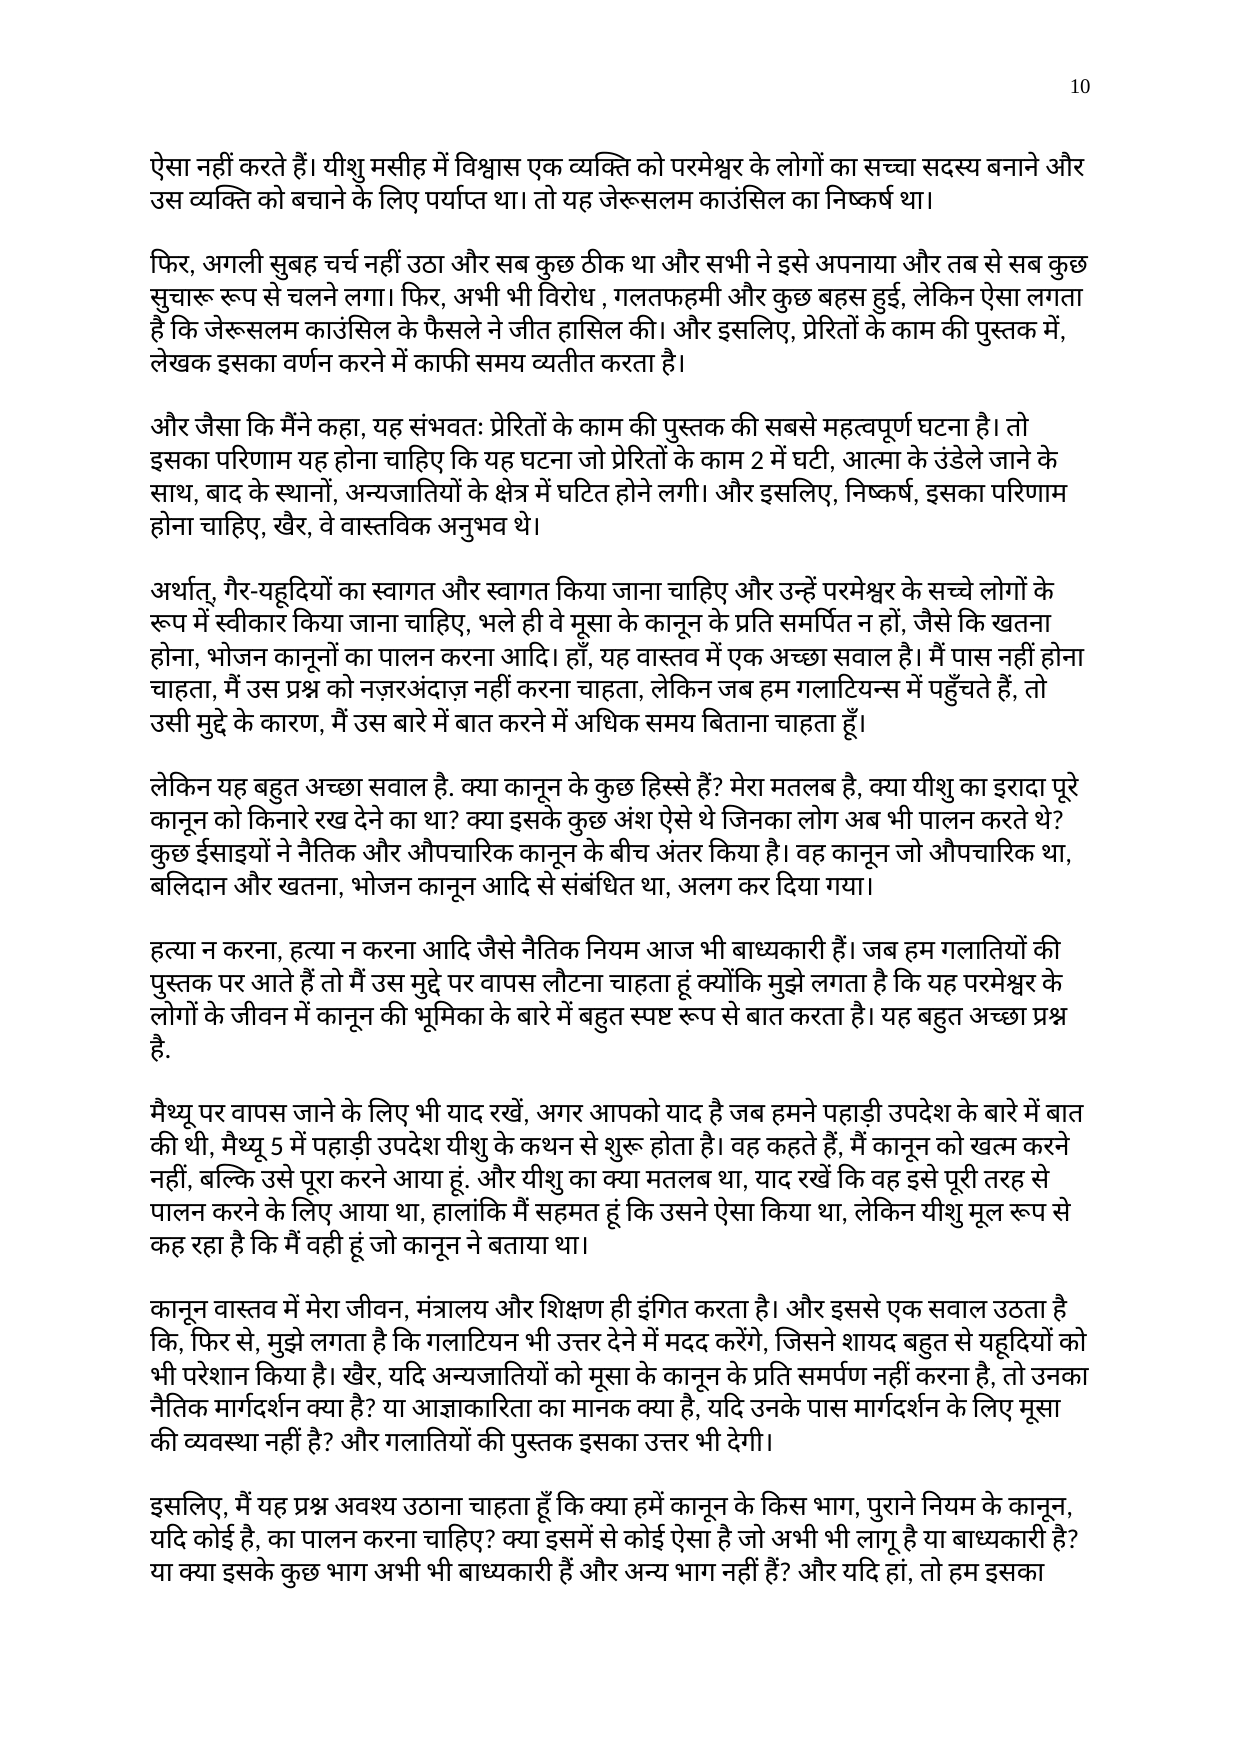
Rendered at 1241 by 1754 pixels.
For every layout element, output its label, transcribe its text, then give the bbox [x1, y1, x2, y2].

text और जैसा कि मैंने कहा, यह संभवतः प्रेरितों के काम की पुस्तक की सबसे महत्वपूर्ण घटना है। तो इसका परिणाम यह होना चाहिए कि यह घटना जो प्रेरितों के काम 2 में घटी, आत्मा के उंडेले जाने के साथ, बाद के स्थानों, अन्यजातियों के क्षेत्र में घटित होने लगी। और इसलिए, निष्कर्ष, इसका परिणाम होना चाहिए, खैर, वे वास्तविक अनुभव थे। [150, 410, 1090, 542]
text लेकिन यह बहुत अच्छा सवाल है. क्या कानून के कुछ हिस्से हैं? मेरा मतलब है, क्या यीशु का इरादा पूरे कानून को किनारे रख देने का था? क्या इसके कुछ अंश ऐसे थे जिनका लोग अब भी पालन करते थे? कुछ ईसाइयों ने नैतिक और औपचारिक कानून के बीच अंतर किया है। वह कानून जो औपचारिक था, बलिदान और खतना, भोजन कानून आदि से संबंधित था, अलग कर दिया गया। [150, 770, 1090, 902]
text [150, 1489, 1090, 1588]
text मैथ्यू पर वापस जाने के लिए भी याद रखें, अगर आपको याद है जब हमने पहाड़ी उपदेश के बारे में बात की थी, मैथ्यू 5 में पहाड़ी उपदेश यीशु के कथन से शुरू होता है। वह कहते हैं, मैं कानून को खत्म करने नहीं, बल्कि उसे पूरा करने आया हूं. और यीशु का क्या मतलब था, याद रखें कि वह इसे पूरी तरह से पालन करने के लिए आया था, हालांकि मैं सहमत हूं कि उसने ऐसा किया था, लेकिन यीशु मूल रूप से कह रहा है कि मैं वही हूं जो कानून ने बताया था। [150, 1096, 1090, 1261]
text फिर, अगली सुबह चर्च नहीं उठा और सब कुछ ठीक था और सभी ने इसे अपनाया और तब से सब कुछ सुचारू रूप से चलने लगा। फिर, अभी भी विरोध , गलतफहमी और कुछ बहस हुई, लेकिन ऐसा लगता है कि जेरूसलम काउंसिल के फैसले ने जीत हासिल की। और इसलिए, प्रेरितों के काम की पुस्तक में, लेखक इसका वर्णन करने में काफी समय व्यतीत करता है। [150, 247, 1090, 379]
text कानून वास्तव में मेरा जीवन, मंत्रालय और शिक्षण ही इंगित करता है। और इससे एक सवाल उठता है कि, फिर से, मुझे लगता है कि गलाटियन भी उत्तर देने में मदद करेंगे, जिसने शायद बहुत से यहूदियों को भी परेशान किया है। खैर, यदि अन्यजातियों को मूसा के कानून के प्रति समर्पण नहीं करना है, तो उनका नैतिक मार्गदर्शन क्या है? या आज्ञाकारिता का मानक क्या है, यदि उनके पास मार्गदर्शन के लिए मूसा की व्यवस्था नहीं है? और गलातियों की पुस्तक इसका उत्तर भी देगी। [150, 1293, 1090, 1458]
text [150, 150, 1090, 216]
text अर्थात्, गैर-यहूदियों का स्वागत और स्वागत किया जाना चाहिए और उन्हें परमेश्वर के सच्चे लोगों के रूप में स्वीकार किया जाना चाहिए, भले ही वे मूसा के कानून के प्रति समर्पित न हों, जैसे कि खतना होना, भोजन कानूनों का पालन करना आदि। हाँ, यह वास्तव में एक अच्छा सवाल है। मैं पास नहीं होना चाहता, मैं उस प्रश्न को नज़रअंदाज़ नहीं करना चाहता, लेकिन जब हम गलाटियन्स में पहुँचते हैं, तो उसी मुद्दे के कारण, मैं उस बारे में बात करने में अधिक समय बिताना चाहता हूँ। [150, 574, 1090, 739]
text हत्या न करना, हत्या न करना आदि जैसे नैतिक नियम आज भी बाध्यकारी हैं। जब हम गलातियों की पुस्तक पर आते हैं तो मैं उस मुद्दे पर वापस लौटना चाहता हूं क्योंकि मुझे लगता है कि यह परमेश्वर के लोगों के जीवन में कानून की भूमिका के बारे में बहुत स्पष्ट रूप से बात करता है। यह बहुत अच्छा प्रश्न है. [150, 933, 1090, 1065]
